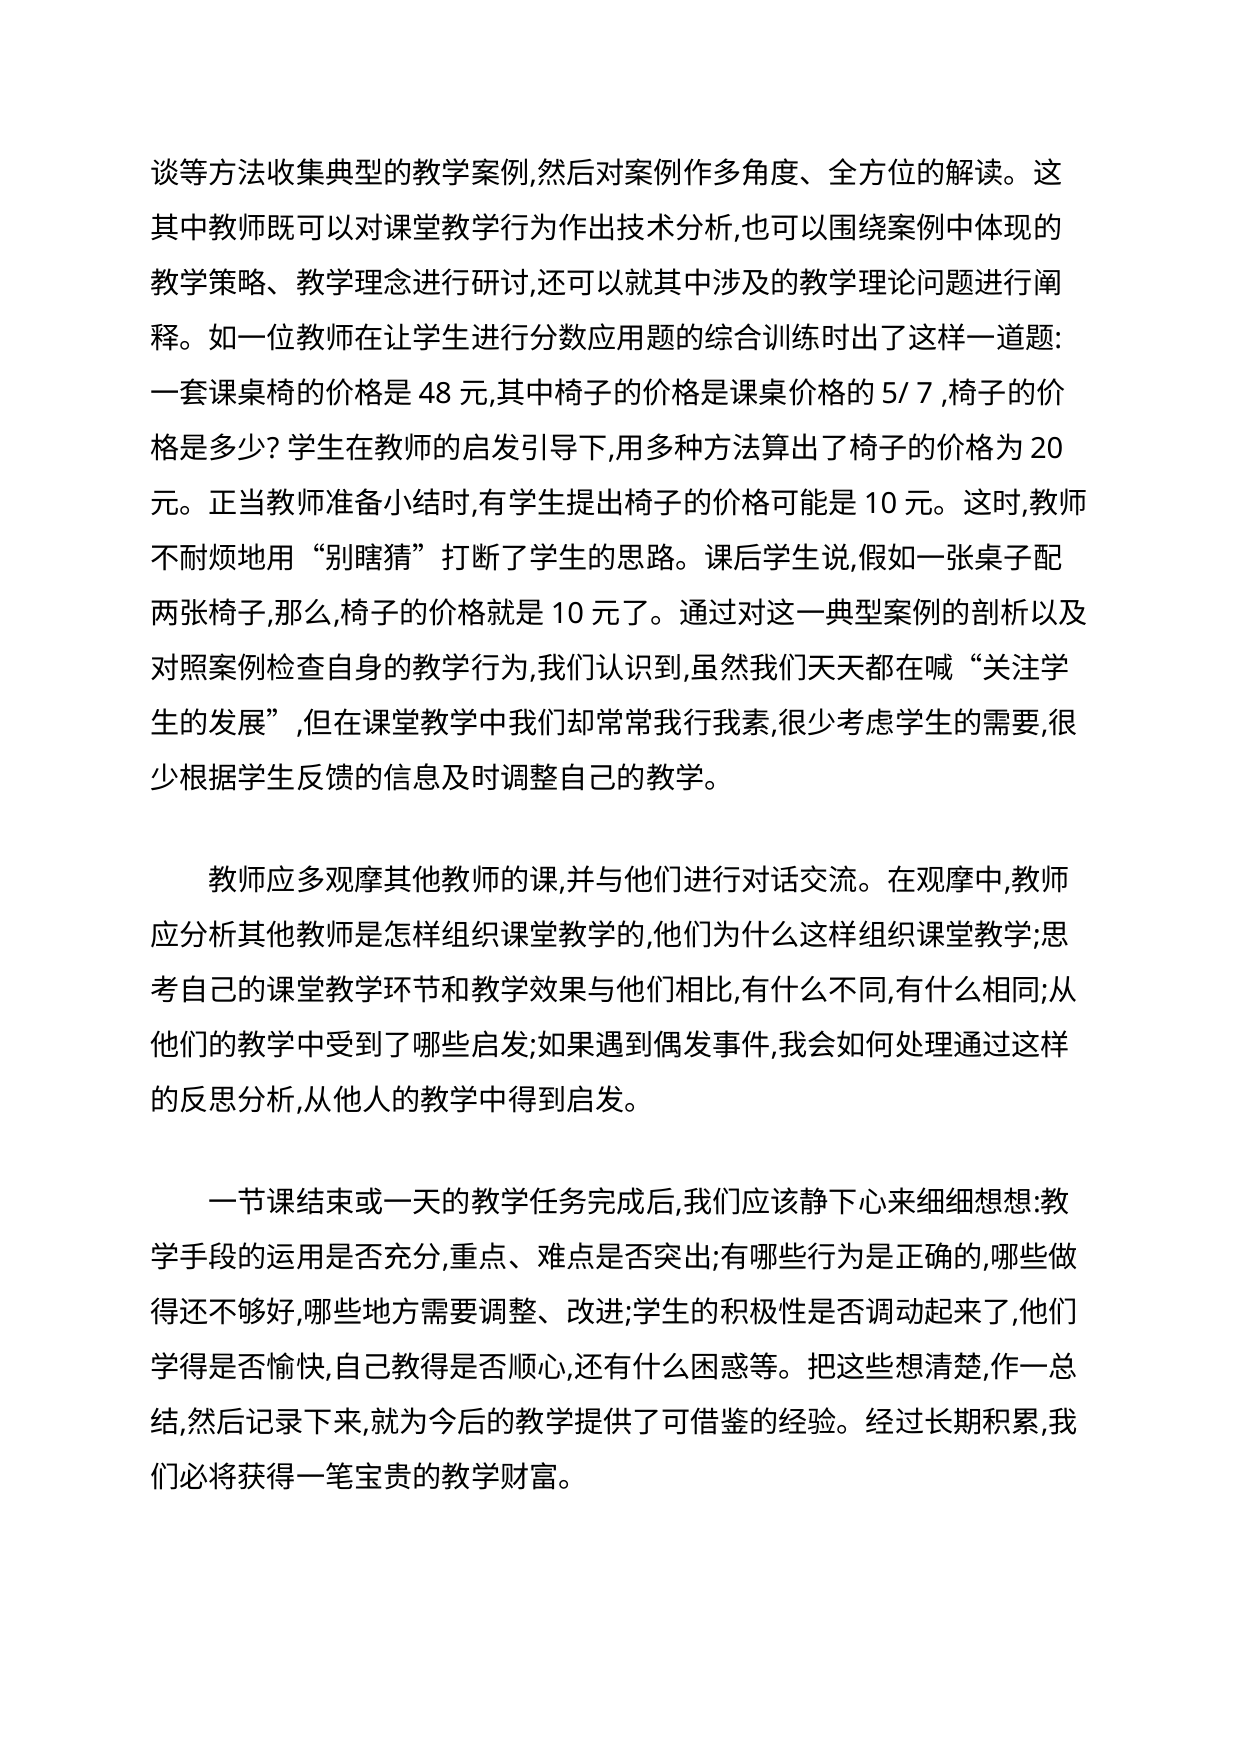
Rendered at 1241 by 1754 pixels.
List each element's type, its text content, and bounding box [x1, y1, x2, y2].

text 教师应多观摩其他教师的课,并与他们进行对话交流。在观摩中,教师应分析其他教师是怎样组织课堂教学的,他们为什么这样组织课堂教学;思考自己的课堂教学环节和教学效果与他们相比,有什么不同,有什么相同;从他们的教学中受到了哪些启发;如果遇到偶发事件,我会如何处理通过这样的反思分析,从他人的教学中得到启发。 [150, 857, 1090, 1119]
text 一节课结束或一天的教学任务完成后,我们应该静下心来细细想想:教学手段的运用是否充分,重点、难点是否突出;有哪些行为是正确的,哪些做得还不够好,哪些地方需要调整、改进;学生的积极性是否调动起来了,他们学得是否愉快,自己教得是否顺心,还有什么困惑等。把这些想清楚,作一总结,然后记录下来,就为今后的教学提供了可借鉴的经验。经过长期积累,我们必将获得一笔宝贵的教学财富。 [150, 1179, 1090, 1496]
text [150, 150, 1090, 797]
